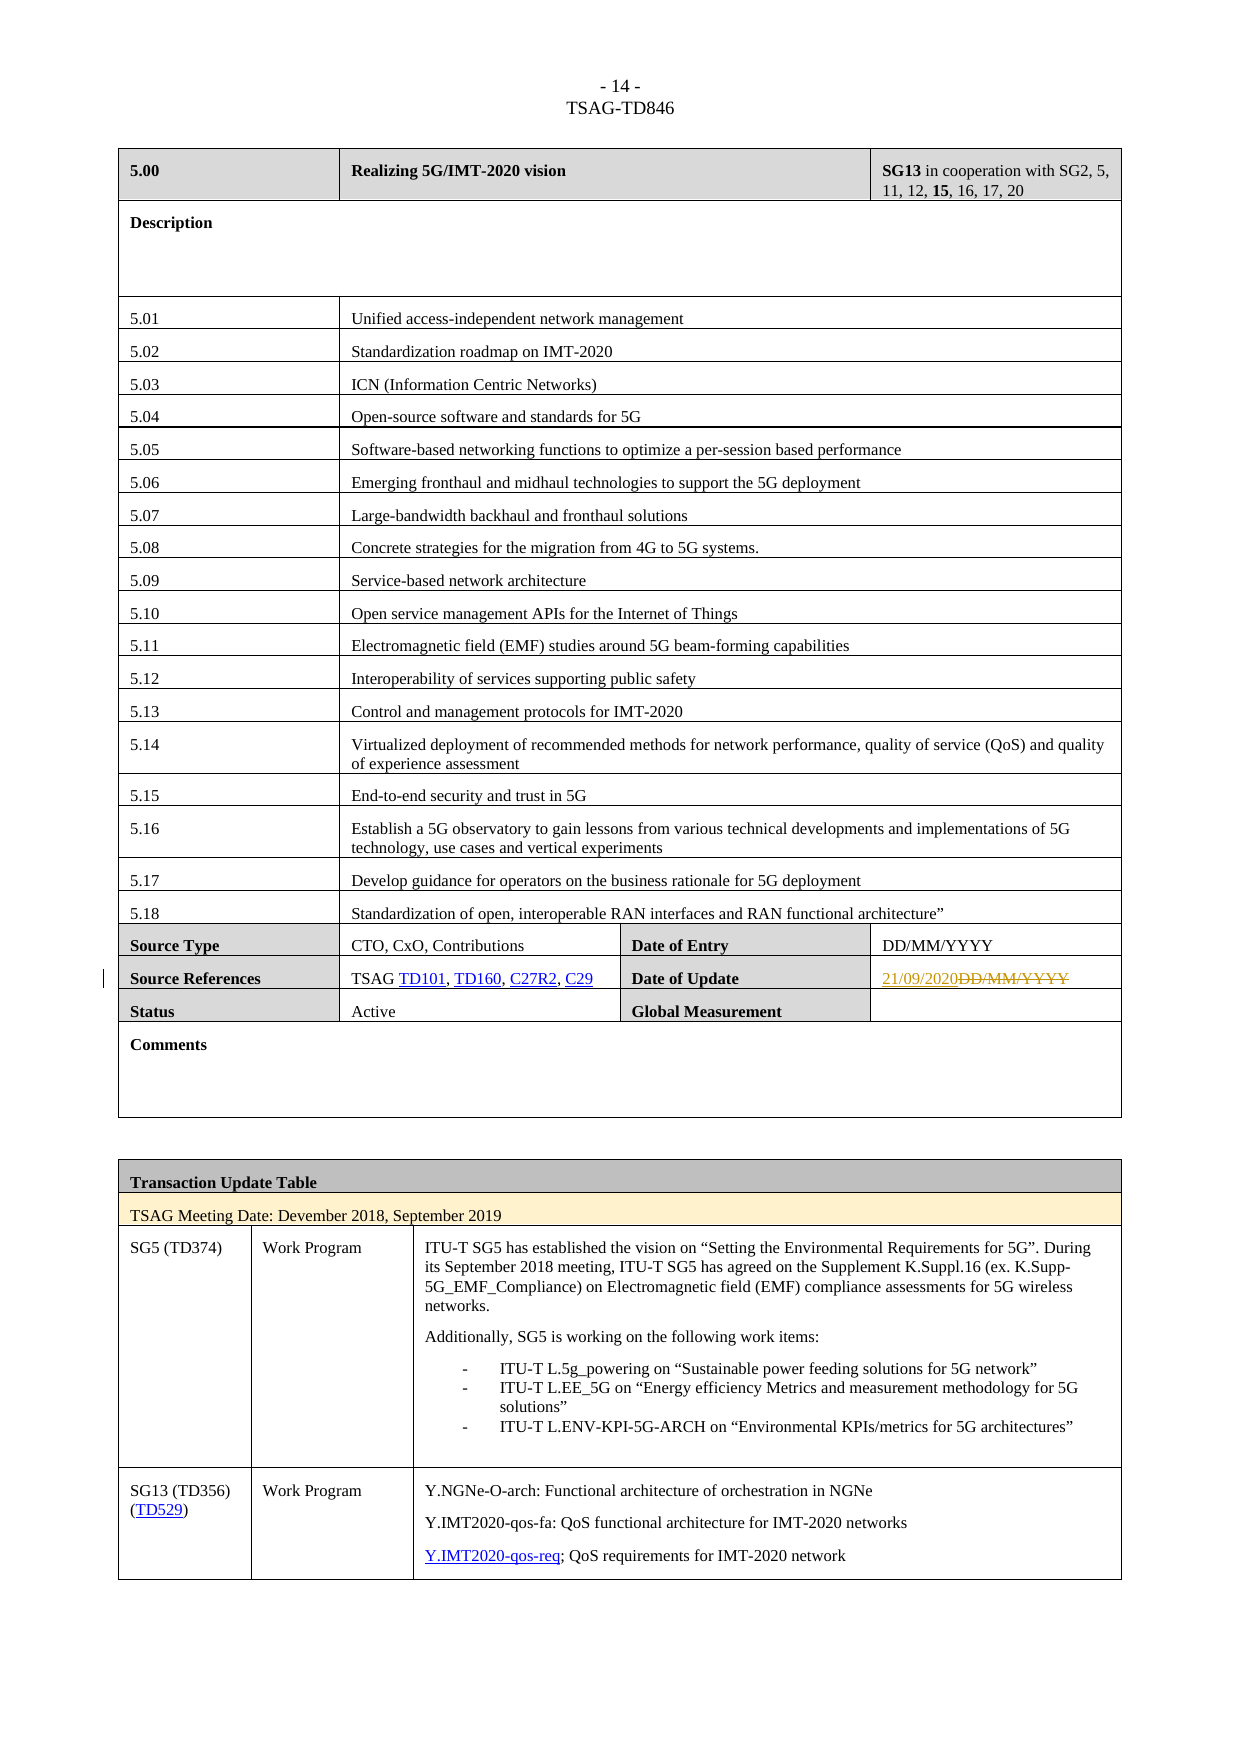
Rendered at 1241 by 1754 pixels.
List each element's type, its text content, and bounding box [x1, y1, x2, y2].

table_cell 5.04 [119, 395, 339, 426]
table_cell 5.18 [119, 891, 339, 923]
table_cell [871, 989, 1121, 1021]
table_cell Status [119, 989, 339, 1021]
table_cell 5.13 [119, 689, 339, 721]
table_cell Open service management APIs for the Internet of Things [340, 591, 1121, 623]
table_cell TSAG TD101, TD160, C27R2, C29 [340, 956, 620, 988]
table_cell SG5 (TD374) [119, 1226, 251, 1467]
table_cell Emerging fronthaul and midhaul technologies to support the 5G deployment [340, 460, 1121, 492]
table_cell Work Program [252, 1468, 413, 1579]
table_cell [871, 956, 1121, 988]
table_cell Control and management protocols for IMT-2020 [340, 689, 1121, 721]
table_cell Open-source software and standards for 5G [340, 395, 1121, 426]
table_cell 5.06 [119, 460, 339, 492]
table_cell 5.07 [119, 493, 339, 524]
table_cell ITU-T SG5 has established the vision on “Setting the Environmental Requirements for 5G”. During its September 2018 meeting, ITU-T SG5 has agreed on the Supplement K.Suppl.16 (ex. K.Supp-5G_EMF_Compliance) on Electromagnetic field (EMF) compliance assessments for 5G wireless networks. Additionally, SG5 is working on the following work items: ITU-T L.5g_powering on “Sustainable power feeding solutions for 5G network” ITU-T L.EE_5G on “Energy efficiency Metrics and measurement methodology for 5G solutions” ITU-T L.ENV-KPI-5G-ARCH on “Environmental KPIs/metrics for 5G architectures” [414, 1226, 1121, 1467]
table_cell Work Program [252, 1226, 413, 1467]
table_header Realizing 5G/IMT-2020 vision [340, 149, 870, 199]
table_cell 5.02 [119, 329, 339, 361]
table_cell 5.09 [119, 558, 339, 590]
table_cell CTO, CxO, Contributions [340, 924, 620, 955]
table_cell TSAG Meeting Date: Devember 2018, September 2019 [119, 1193, 1121, 1224]
table_header 5.00 [119, 149, 339, 199]
table_cell Software-based networking functions to optimize a per-session based performance [340, 428, 1121, 459]
table_cell Interoperability of services supporting public safety [340, 656, 1121, 688]
table_cell 5.17 [119, 858, 339, 890]
table_cell Standardization of open, interoperable RAN interfaces and RAN functional architecture” [340, 891, 1121, 923]
table_cell Source References [119, 956, 339, 988]
table_cell 5.10 [119, 591, 339, 623]
table_cell Standardization roadmap on IMT-2020 [340, 329, 1121, 361]
table_cell ICN (Information Centric Networks) [340, 362, 1121, 394]
table_cell 5.01 [119, 297, 339, 328]
table_header SG13 in cooperation with SG2, 5, 11, 12, 15, 16, 17, 20 [871, 149, 1121, 199]
table_cell Source Type [119, 924, 339, 955]
table_cell Virtualized deployment of recommended methods for network performance, quality of service (QoS) and quality of experience assessment [340, 722, 1121, 773]
table_cell 5.15 [119, 774, 339, 805]
table_cell Service-based network architecture [340, 558, 1121, 590]
table_cell Large-bandwidth backhaul and fronthaul solutions [340, 493, 1121, 524]
table_cell Description [119, 201, 1121, 296]
table_cell 5.05 [119, 428, 339, 459]
table_cell Date of Update [621, 956, 870, 988]
table_cell 5.12 [119, 656, 339, 688]
table_cell 5.11 [119, 624, 339, 655]
table_cell Establish a 5G observatory to gain lessons from various technical developments and implementations of 5G technology, use cases and vertical experiments [340, 806, 1121, 857]
table_cell 5.08 [119, 526, 339, 557]
table_cell Concrete strategies for the migration from 4G to 5G systems. [340, 526, 1121, 557]
table_cell Develop guidance for operators on the business rationale for 5G deployment [340, 858, 1121, 890]
table_cell Electromagnetic field (EMF) studies around 5G beam-forming capabilities [340, 624, 1121, 655]
table_cell DD/MM/YYYY [871, 924, 1121, 955]
table_cell Date of Entry [621, 924, 870, 955]
table_cell 5.16 [119, 806, 339, 857]
table_cell Active [340, 989, 620, 1021]
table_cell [414, 1468, 1121, 1579]
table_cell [119, 1468, 251, 1579]
table_cell End-to-end security and trust in 5G [340, 774, 1121, 805]
table_cell Comments [119, 1022, 1121, 1117]
table_header Transaction Update Table [119, 1160, 1121, 1192]
table_cell 5.03 [119, 362, 339, 394]
table_cell 5.14 [119, 722, 339, 773]
table_cell Global Measurement [621, 989, 870, 1021]
table_cell Unified access-independent network management [340, 297, 1121, 328]
